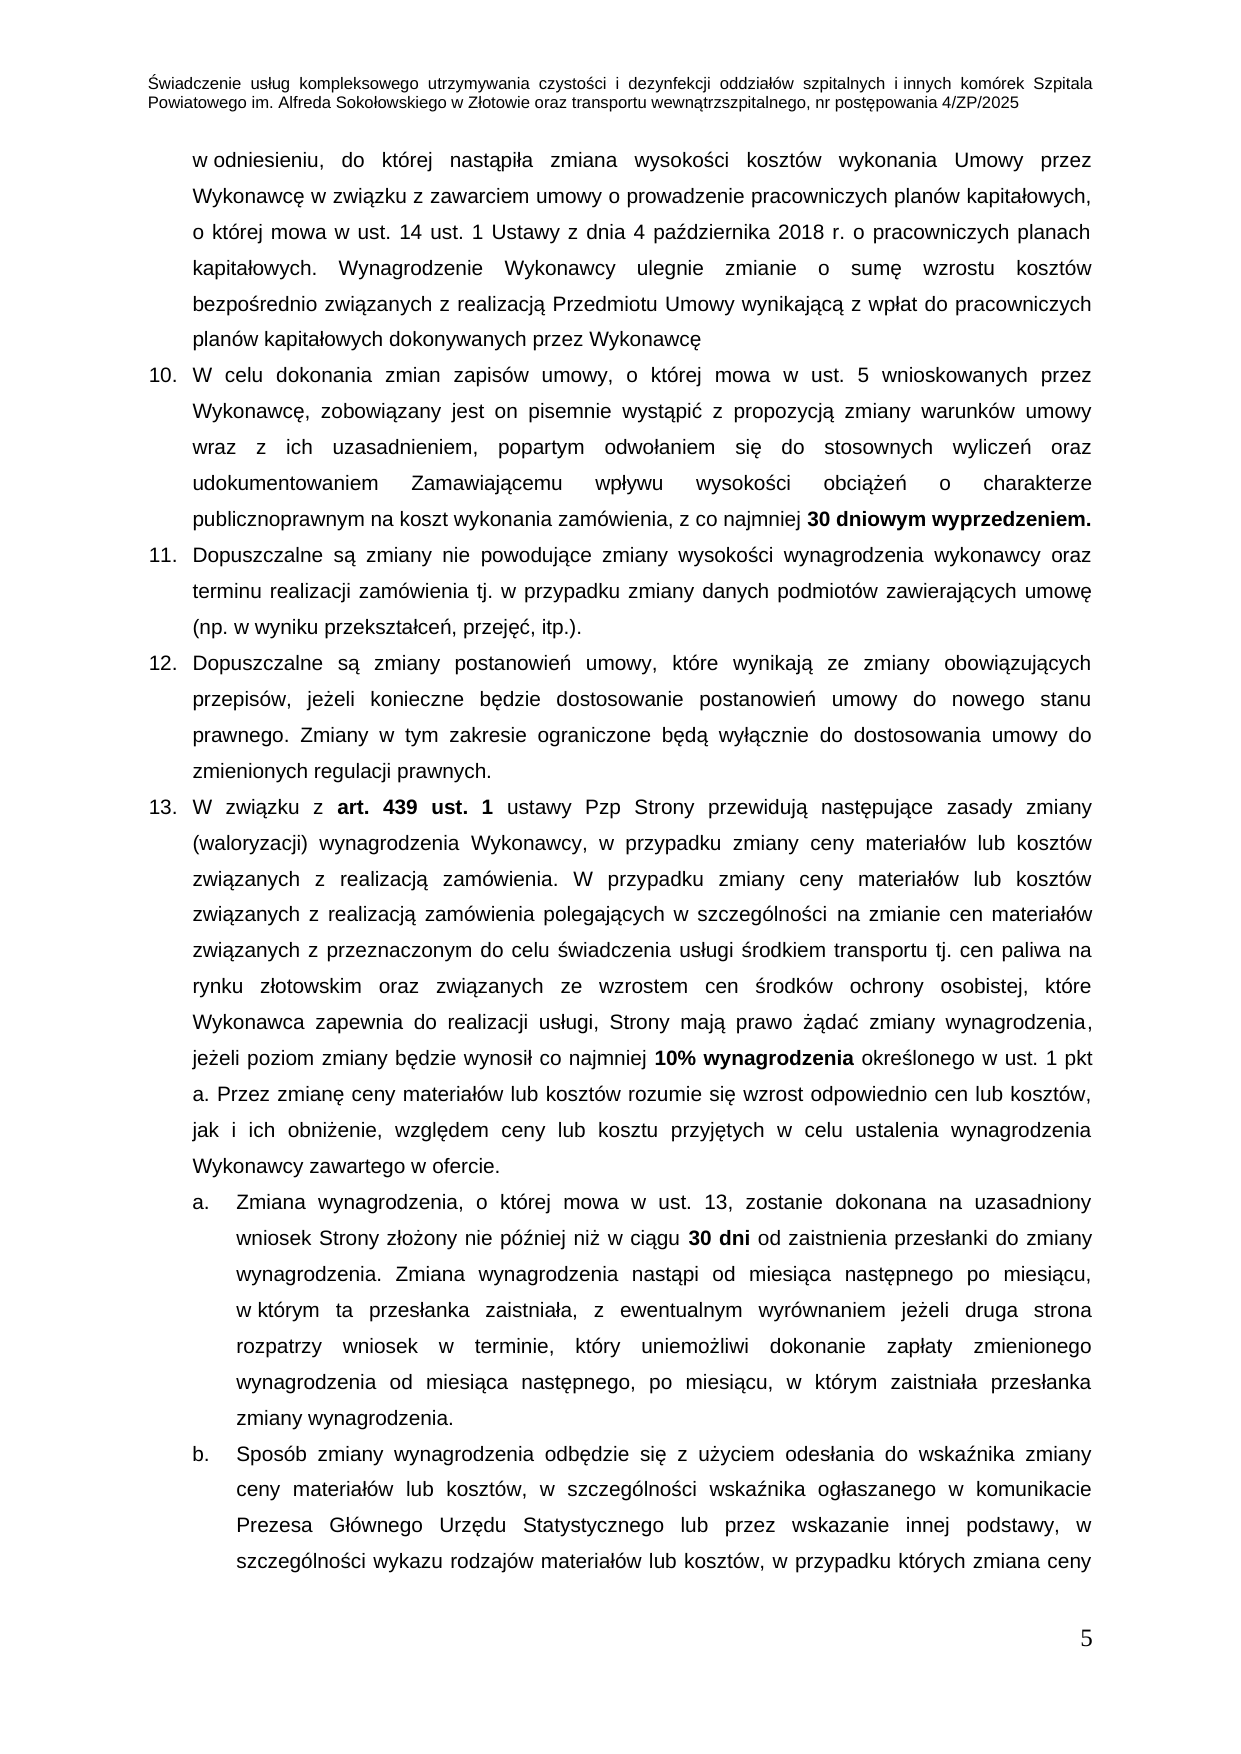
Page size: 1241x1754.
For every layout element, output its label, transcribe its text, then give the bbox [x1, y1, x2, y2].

list W związku z art. 439 ust. 1 ustawy Pzp Strony przewidują następujące zasady zmiany (waloryzacji) wynagrodzenia Wykonawcy, w przypadku zmiany ceny materiałów lub kosztów związanych z realizacją zamówienia. W przypadku zmiany ceny materiałów lub kosztów związanych z realizacją zamówienia polegających w szczególności na zmianie cen materiałów związanych z przeznaczonym do celu świadczenia usługi środkiem transportu tj. cen paliwa na rynku złotowskim oraz związanych ze wzrostem cen środków ochrony osobistej, które Wykonawca zapewnia do realizacji usługi, Strony mają prawo żądać zmiany wynagrodzenia, jeżeli poziom zmiany będzie wynosił co najmniej 10% wynagrodzenia określonego w ust. 1 pkt a. Przez zmianę ceny materiałów lub kosztów rozumie się wzrost odpowiednio cen lub kosztów, jak i ich obniżenie, względem ceny lub kosztu przyjętych w celu ustalenia wynagrodzenia Wykonawcy zawartego w ofercie. [148, 794, 1093, 1178]
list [192, 1441, 1093, 1573]
list W celu dokonania zmian zapisów umowy, o której mowa w ust. 5 wnioskowanych przez Wykonawcę, zobowiązany jest on pisemnie wystąpić z propozycją zmiany warunków umowy wraz z ich uzasadnieniem, popartym odwołaniem się do stosownych wyliczeń oraz udokumentowaniem Zamawiającemu wpływu wysokości obciążeń o charakterze publicznoprawnym na koszt wykonania zamówienia, z co najmniej 30 dniowym wyprzedzeniem. [148, 363, 1093, 531]
list Dopuszczalne są zmiany nie powodujące zmiany wysokości wynagrodzenia wykonawcy oraz terminu realizacji zamówienia tj. w przypadku zmiany danych podmiotów zawierających umowę (np. w wyniku przekształceń, przejęć, itp.). [148, 543, 1093, 639]
list Zmiana wynagrodzenia, o której mowa w ust. 13, zostanie dokonana na uzasadniony wniosek Strony złożony nie później niż w ciągu 30 dni od zaistnienia przesłanki do zmiany wynagrodzenia. Zmiana wynagrodzenia nastąpi od miesiąca następnego po miesiącu, w którym ta przesłanka zaistniała, z ewentualnym wyrównaniem jeżeli druga strona rozpatrzy wniosek w terminie, który uniemożliwi dokonanie zapłaty zmienionego wynagrodzenia od miesiąca następnego, po miesiącu, w którym zaistniała przesłanka zmiany wynagrodzenia. [192, 1190, 1093, 1429]
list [148, 148, 1093, 351]
list Dopuszczalne są zmiany postanowień umowy, które wynikają ze zmiany obowiązujących przepisów, jeżeli konieczne będzie dostosowanie postanowień umowy do nowego stanu prawnego. Zmiany w tym zakresie ograniczone będą wyłącznie do dostosowania umowy do zmienionych regulacji prawnych. [148, 651, 1093, 782]
